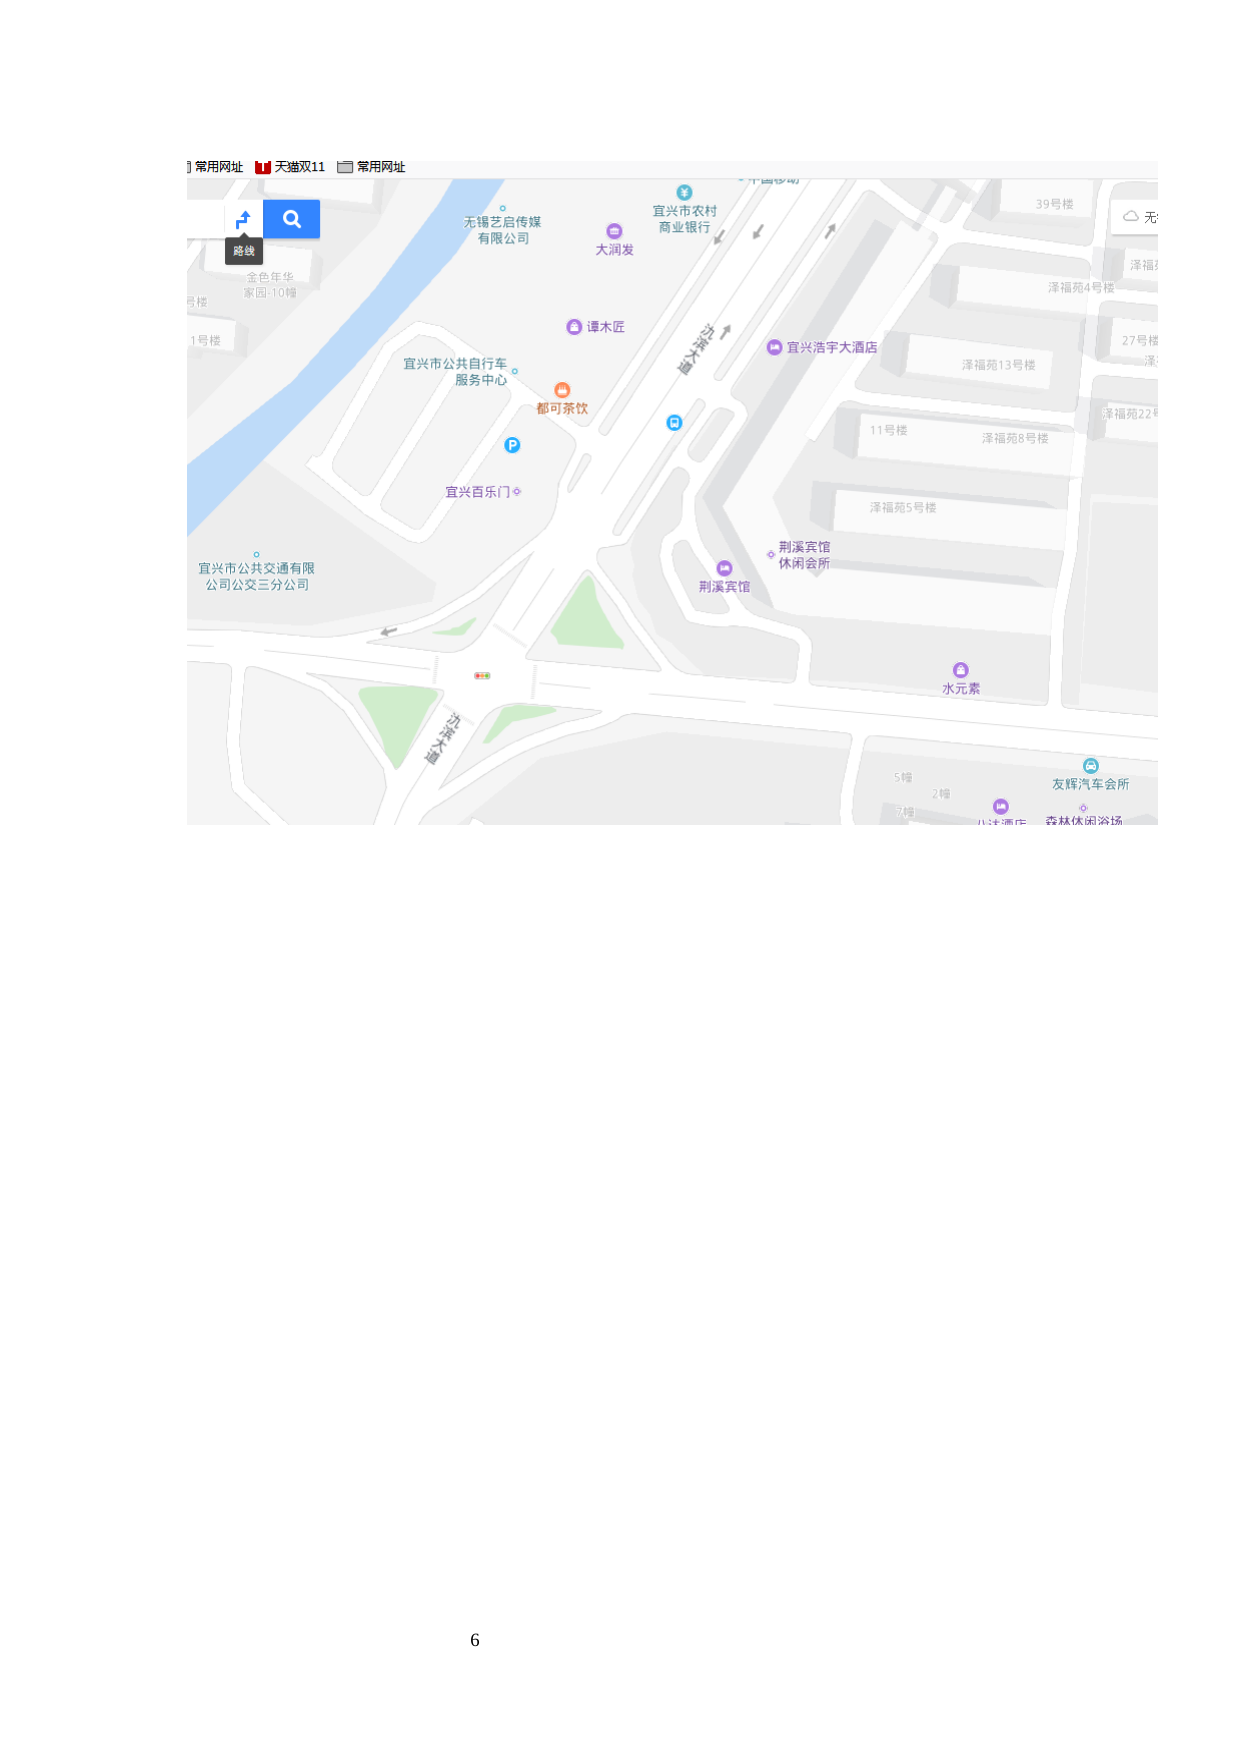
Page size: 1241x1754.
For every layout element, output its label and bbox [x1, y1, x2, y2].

picture [187, 161, 1158, 825]
